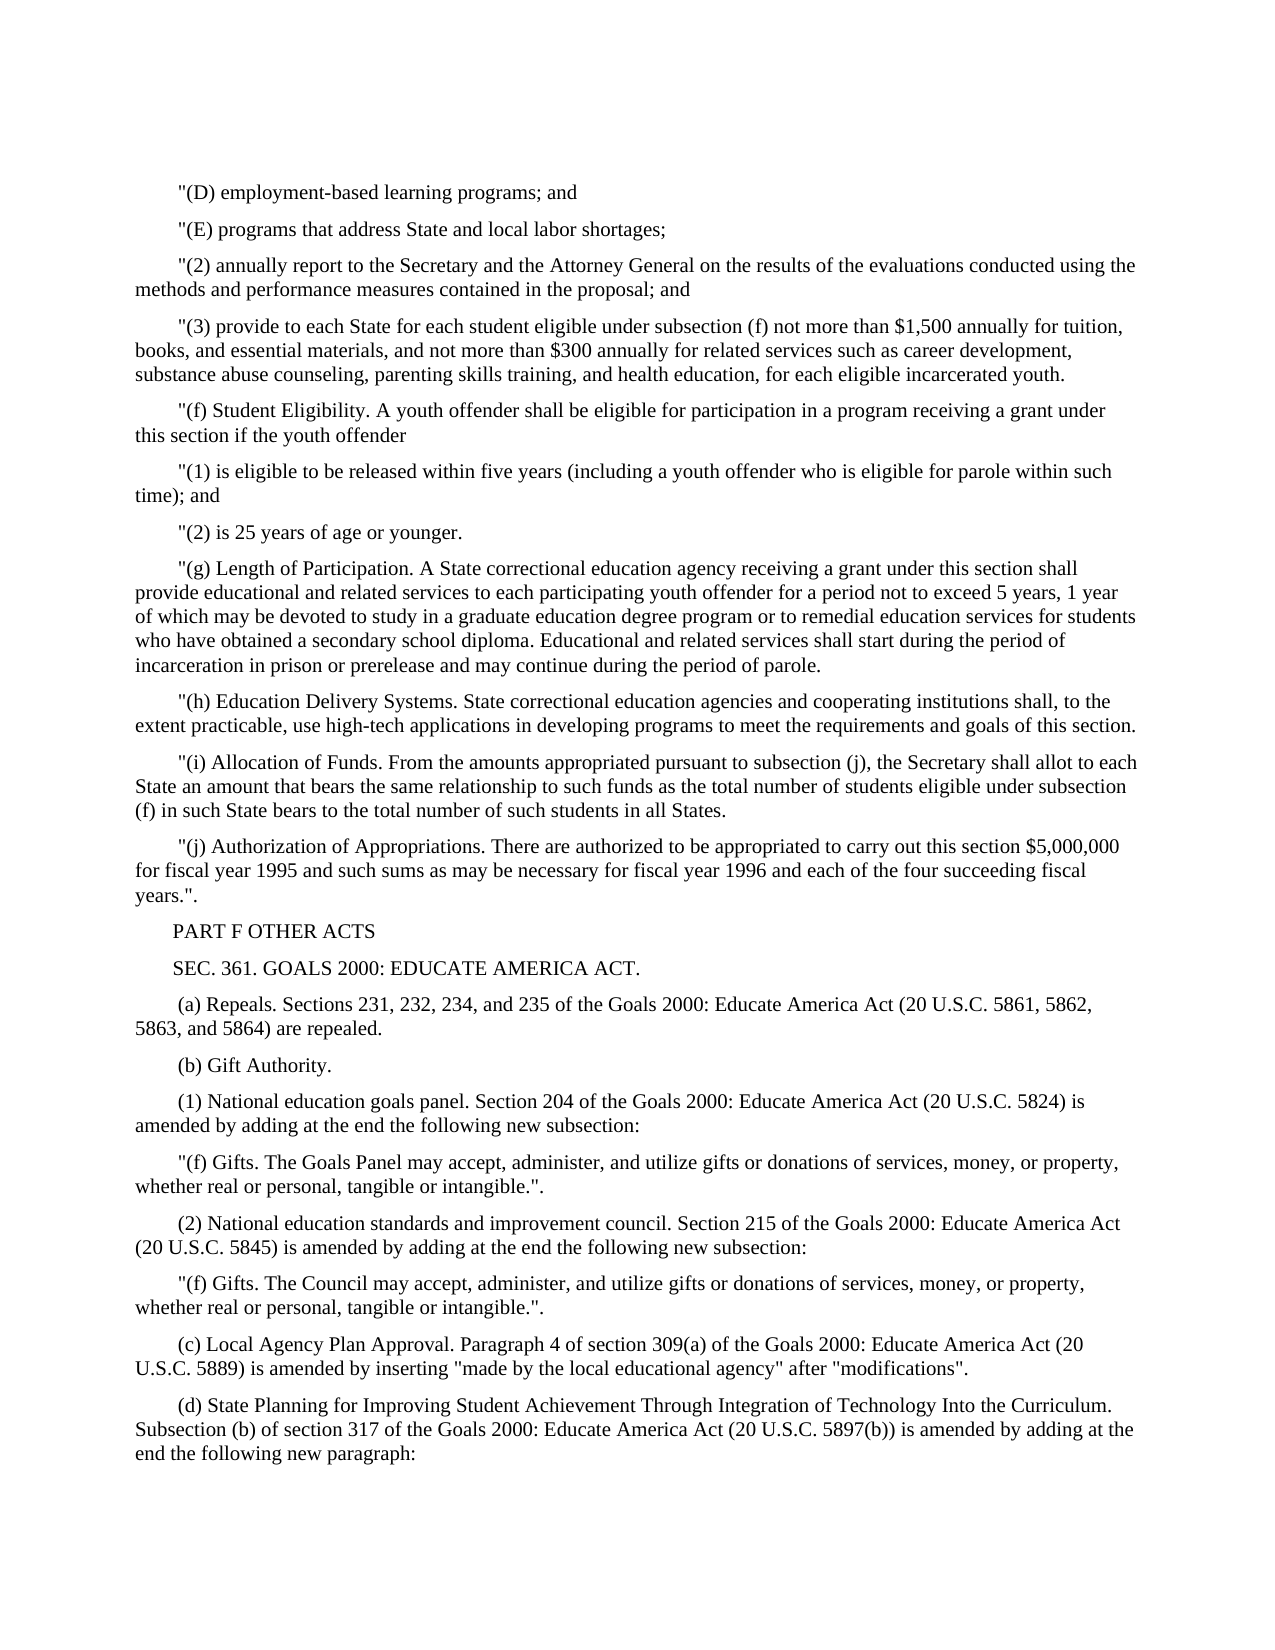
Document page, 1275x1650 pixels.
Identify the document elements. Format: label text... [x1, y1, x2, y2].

text "(f) Gifts. The Council may accept, administer, and utilize gifts or donations of services, money, or property, whether real or personal, tangible or intangible.". [135, 1271, 1140, 1319]
text (2) National education standards and improvement council. Section 215 of the Goals 2000: Educate America Act (20 U.S.C. 5845) is amended by adding at the end the following new subsection: [135, 1211, 1140, 1259]
text "(2) annually report to the Secretary and the Attorney General on the results of the evaluations conducted using the methods and performance measures contained in the proposal; and [135, 253, 1140, 301]
text "(f) Gifts. The Goals Panel may accept, administer, and utilize gifts or donations of services, money, or property, whether real or personal, tangible or intangible.". [135, 1150, 1140, 1198]
text "(1) is eligible to be released within five years (including a youth offender who is eligible for parole within such time); and [135, 459, 1140, 507]
text (d) State Planning for Improving Student Achievement Through Integration of Technology Into the Curriculum. Subsection (b) of section 317 of the Goals 2000: Educate America Act (20 U.S.C. 5897(b)) is amended by adding at the end the following new paragraph: [135, 1392, 1140, 1465]
text "(f) Student Eligibility. A youth offender shall be eligible for participation in a program receiving a grant under this section if the youth offender [135, 398, 1140, 447]
text "(E) programs that address State and local labor shortages; [135, 217, 1140, 241]
text "(h) Education Delivery Systems. State correctional education agencies and cooperating institutions shall, to the extent practicable, use high-tech applications in developing programs to meet the requirements and goals of this section. [135, 689, 1140, 737]
text "(D) employment-based learning programs; and [135, 180, 1140, 204]
text "(2) is 25 years of age or younger. [135, 520, 1140, 544]
text (a) Repeals. Sections 231, 232, 234, and 235 of the Goals 2000: Educate America Act (20 U.S.C. 5861, 5862, 5863, and 5864) are repealed. [135, 992, 1140, 1040]
text (1) National education goals panel. Section 204 of the Goals 2000: Educate America Act (20 U.S.C. 5824) is amended by adding at the end the following new subsection: [135, 1089, 1140, 1137]
text (c) Local Agency Plan Approval. Paragraph 4 of section 309(a) of the Goals 2000: Educate America Act (20 U.S.C. 5889) is amended by inserting "made by the local educational agency" after "modifications". [135, 1332, 1140, 1380]
text SEC. 361. GOALS 2000: EDUCATE AMERICA ACT. [135, 956, 1140, 980]
text (b) Gift Authority. [135, 1053, 1140, 1077]
text "(j) Authorization of Appropriations. There are authorized to be appropriated to carry out this section $5,000,000 for fiscal year 1995 and such sums as may be necessary for fiscal year 1996 and each of the four succeeding fiscal years.". [135, 834, 1140, 907]
text "(3) provide to each State for each student eligible under subsection (f) not more than $1,500 annually for tuition, books, and essential materials, and not more than $300 annually for related services such as career development, substance abuse counseling, parenting skills training, and health education, for each eligible incarcerated youth. [135, 314, 1140, 386]
text PART F OTHER ACTS [135, 919, 1140, 943]
text "(i) Allocation of Funds. From the amounts appropriated pursuant to subsection (j), the Secretary shall allot to each State an amount that bears the same relationship to such funds as the total number of students eligible under subsection (f) in such State bears to the total number of such students in all States. [135, 750, 1140, 822]
text "(g) Length of Participation. A State correctional education agency receiving a grant under this section shall provide educational and related services to each participating youth offender for a period not to exceed 5 years, 1 year of which may be devoted to study in a graduate education degree program or to remedial education services for students who have obtained a secondary school diploma. Educational and related services shall start during the period of incarceration in prison or prerelease and may continue during the period of parole. [135, 556, 1140, 677]
